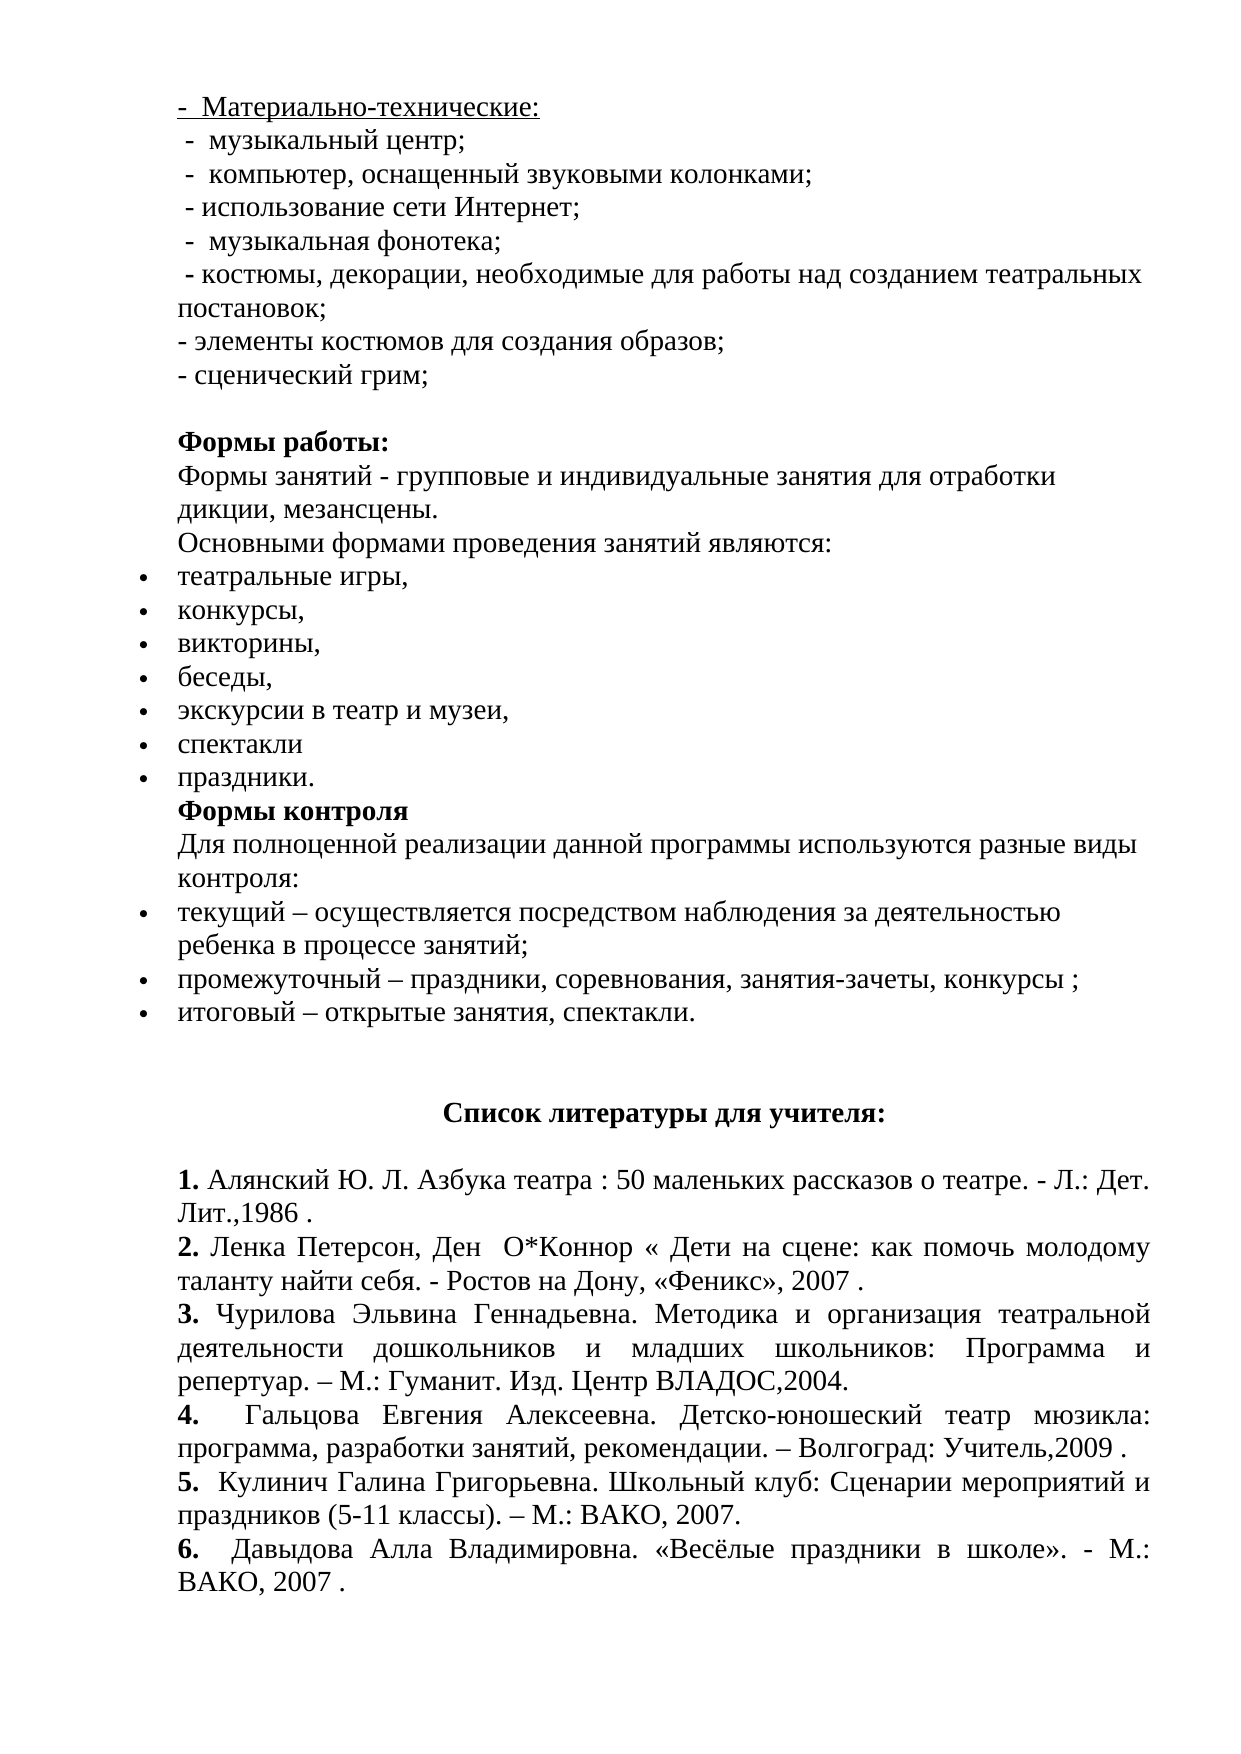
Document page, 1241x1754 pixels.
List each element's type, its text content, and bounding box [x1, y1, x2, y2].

list итоговый – открытые занятия, спектакли. [140, 994, 1152, 1028]
text - элементы костюмов для создания образов; [177, 323, 1152, 357]
list спектакли [140, 726, 1152, 759]
list текущий – осуществляется посредством наблюдения за деятельностью ребенка в процессе занятий; [140, 894, 1152, 961]
text Для полноценной реализации данной программы используются разные виды контроля: [177, 827, 1152, 894]
text - компьютер, оснащенный звуковыми колонками; [177, 156, 1152, 189]
text Формы контроля [177, 793, 1152, 827]
list праздники. [140, 759, 1152, 793]
list конкурсы, [140, 592, 1152, 625]
list экскурсии в театр и музеи, [140, 692, 1152, 726]
text 6. Давыдова Алла Владимировна. «Весёлые праздники в школе». - М.: ВАКО, 2007 . [177, 1531, 1152, 1598]
text - Материально-технические: [177, 89, 1152, 122]
text Формы занятий - групповые и индивидуальные занятия для отработки дикции, мезансцены. [177, 458, 1152, 525]
text 3. Чурилова Эльвина Геннадьевна. Методика и организация театральной деятельности дошкольников и младших школьников: Программа и репертуар. – М.: Гуманит. Изд. Центр ВЛАДОС,2004. [177, 1296, 1152, 1397]
text 1. Алянский Ю. Л. Азбука театра : 50 маленьких рассказов о театре. - Л.: Дет. Лит.,1986 . [177, 1162, 1152, 1229]
text - музыкальная фонотека; [177, 223, 1152, 256]
text Основными формами проведения занятий являются: [177, 525, 1152, 558]
list театральные игры, [140, 558, 1152, 592]
text Список литературы для учителя: [177, 1095, 1152, 1128]
list викторины, [140, 625, 1152, 659]
text 5. Кулинич Галина Григорьевна. Школьный клуб: Сценарии мероприятий и праздников (5-11 классы). – М.: ВАКО, 2007. [177, 1464, 1152, 1531]
list промежуточный – праздники, соревнования, занятия-зачеты, конкурсы ; [140, 961, 1152, 994]
text 4. Гальцова Евгения Алексеевна. Детско-юношеский театр мюзикла: программа, разработки занятий, рекомендации. – Волгоград: Учитель,2009 . [177, 1397, 1152, 1464]
text - сценический грим; [177, 357, 1152, 391]
text - костюмы, декорации, необходимые для работы над созданием театральных постановок; [177, 256, 1152, 323]
text - музыкальный центр; [177, 122, 1152, 156]
text Формы работы: [177, 424, 1152, 458]
text 2. Ленка Петерсон, Ден О*Коннор « Дети на сцене: как помочь молодому таланту найти себя. - Ростов на Дону, «Феникс», 2007 . [177, 1229, 1152, 1296]
text - использование сети Интернет; [177, 189, 1152, 223]
list беседы, [140, 659, 1152, 692]
